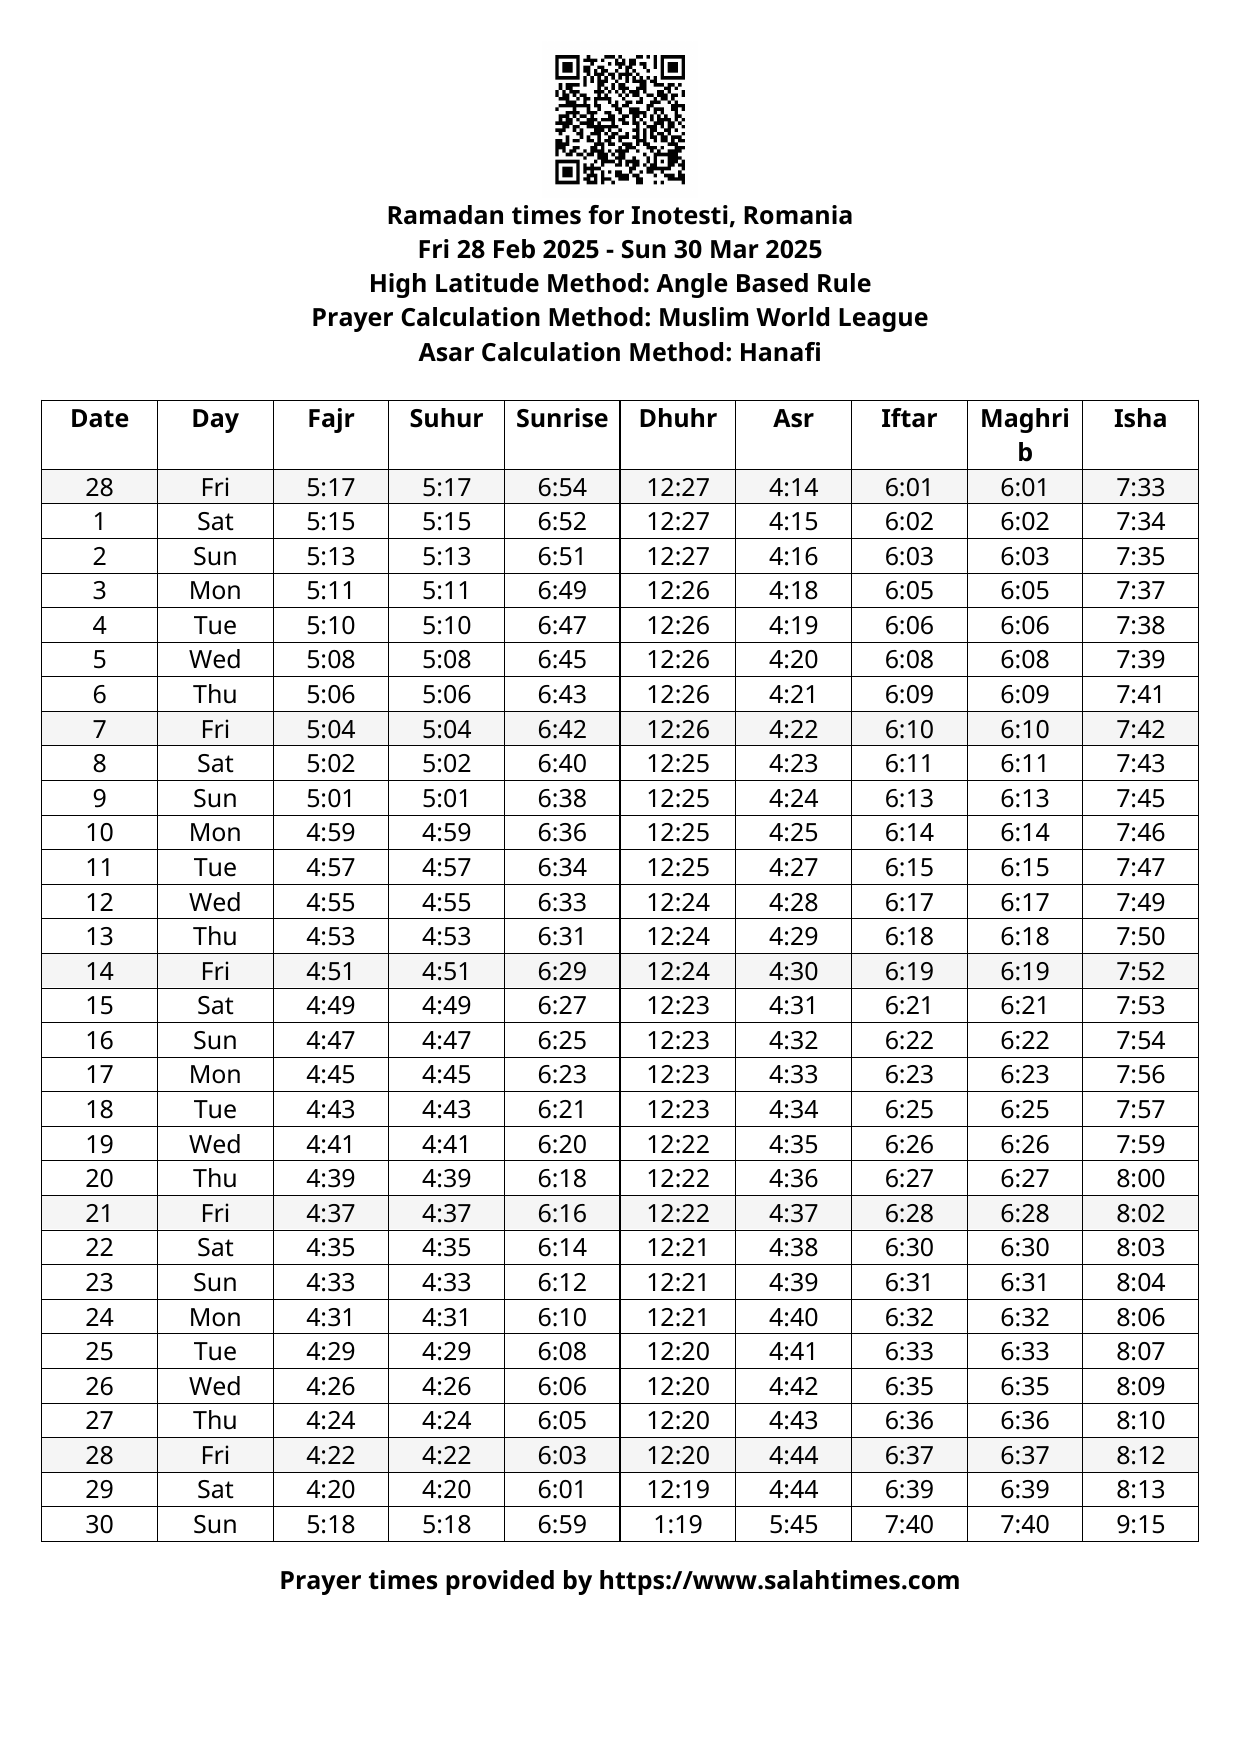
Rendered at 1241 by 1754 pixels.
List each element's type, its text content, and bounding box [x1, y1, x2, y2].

table_cell 4:23 [736, 746, 851, 780]
table_cell 6:09 [968, 677, 1082, 711]
table_cell 6:23 [968, 1058, 1082, 1091]
table_cell Tue [158, 1092, 273, 1126]
table_cell 6:25 [505, 1023, 619, 1057]
table_cell 6:21 [968, 989, 1082, 1022]
table_cell Sat [158, 1231, 273, 1264]
table_cell 8:03 [1083, 1231, 1198, 1264]
table_cell 5:06 [389, 677, 504, 711]
table_cell 6:01 [852, 470, 967, 503]
table_cell 5:17 [274, 470, 388, 503]
table_cell 6:43 [505, 677, 619, 711]
table_cell 12:26 [621, 574, 735, 607]
table_cell 4:33 [274, 1265, 388, 1299]
table_cell 7:56 [1083, 1058, 1198, 1091]
table_cell 4:22 [274, 1438, 388, 1472]
table_cell 4:26 [389, 1369, 504, 1402]
table_cell 4:43 [736, 1404, 851, 1437]
table_cell Thu [158, 677, 273, 711]
table_cell 4:43 [389, 1092, 504, 1126]
table_cell Fri [158, 1438, 273, 1472]
table_cell 5:15 [389, 504, 504, 538]
table_cell 7:42 [1083, 712, 1198, 745]
table_cell 4:44 [736, 1438, 851, 1472]
table_cell 6:32 [852, 1300, 967, 1333]
table_cell Thu [158, 1404, 273, 1437]
table_cell Tue [158, 608, 273, 642]
table_cell 6:45 [505, 643, 619, 676]
table_cell 5:08 [389, 643, 504, 676]
table_cell 6:22 [968, 1023, 1082, 1057]
table_cell 5:10 [274, 608, 388, 642]
table_cell 8:13 [1083, 1473, 1198, 1506]
table_cell 4:44 [736, 1473, 851, 1506]
table_cell 8:07 [1083, 1334, 1198, 1368]
table_cell 6:23 [505, 1058, 619, 1091]
table_cell 6:14 [852, 816, 967, 849]
table_cell 4:19 [736, 608, 851, 642]
table_cell 6:01 [968, 470, 1082, 503]
table_cell 6:25 [852, 1092, 967, 1126]
table_cell 4:20 [736, 643, 851, 676]
table_cell 4:31 [389, 1300, 504, 1333]
table_cell Thu [158, 919, 273, 953]
table_cell 12:20 [621, 1404, 735, 1437]
table_cell 6:35 [852, 1369, 967, 1402]
table_cell 4:32 [736, 1023, 851, 1057]
table_cell 29 [42, 1473, 157, 1506]
table_cell Mon [158, 1300, 273, 1333]
table_cell 6:42 [505, 712, 619, 745]
table_cell 6:18 [852, 919, 967, 953]
table_cell 4:41 [274, 1127, 388, 1160]
table_cell 6:15 [968, 850, 1082, 884]
table_cell 7:38 [1083, 608, 1198, 642]
table_cell Sat [158, 504, 273, 538]
table_cell 12:24 [621, 954, 735, 987]
table_cell 2 [42, 539, 157, 572]
table_cell 4:31 [274, 1300, 388, 1333]
table_cell 6:28 [968, 1196, 1082, 1229]
table_cell 12:19 [621, 1473, 735, 1506]
table_cell 6:10 [968, 712, 1082, 745]
table_cell Mon [158, 816, 273, 849]
table_cell 6:11 [968, 746, 1082, 780]
table_cell 6:09 [852, 677, 967, 711]
table_cell 4:39 [274, 1161, 388, 1195]
table_cell 6:16 [505, 1196, 619, 1229]
table_cell 17 [42, 1058, 157, 1091]
table_cell 7:37 [1083, 574, 1198, 607]
table_cell 12:22 [621, 1161, 735, 1195]
table_cell 4:59 [389, 816, 504, 849]
table_cell 6:03 [968, 539, 1082, 572]
table_cell 12:25 [621, 816, 735, 849]
table_cell 4:22 [736, 712, 851, 745]
table_cell 12:24 [621, 885, 735, 918]
table_header Iftar [852, 401, 967, 469]
table_cell 24 [42, 1300, 157, 1333]
table_cell 5:02 [389, 746, 504, 780]
table_cell 5:18 [389, 1507, 504, 1541]
table_cell 4:16 [736, 539, 851, 572]
table_cell 12:27 [621, 539, 735, 572]
table_cell 7:33 [1083, 470, 1198, 503]
table_cell 4:37 [389, 1196, 504, 1229]
table_cell 12:20 [621, 1334, 735, 1368]
table_cell 4:45 [389, 1058, 504, 1091]
table_cell Wed [158, 643, 273, 676]
table_cell 5:45 [736, 1507, 851, 1541]
table_cell 6:06 [968, 608, 1082, 642]
table_cell 27 [42, 1404, 157, 1437]
table_cell 4:29 [274, 1334, 388, 1368]
table_cell 5:02 [274, 746, 388, 780]
table_cell 16 [42, 1023, 157, 1057]
table_cell 4:35 [389, 1231, 504, 1264]
table_cell 8:00 [1083, 1161, 1198, 1195]
table_cell Wed [158, 1369, 273, 1402]
table_cell 6:03 [505, 1438, 619, 1472]
table_cell 6:47 [505, 608, 619, 642]
table_cell 6:36 [505, 816, 619, 849]
table_cell Sun [158, 1265, 273, 1299]
table_cell 8:04 [1083, 1265, 1198, 1299]
text Asar Calculation Method: Hanafi [42, 334, 1198, 368]
table_cell 4:41 [389, 1127, 504, 1160]
table_cell 7:47 [1083, 850, 1198, 884]
table_cell 6:31 [968, 1265, 1082, 1299]
table_cell 4:41 [736, 1334, 851, 1368]
table_cell 4:37 [736, 1196, 851, 1229]
table_cell 6:36 [852, 1404, 967, 1437]
table_cell 12:21 [621, 1231, 735, 1264]
table_cell 4:43 [274, 1092, 388, 1126]
table_cell 12:25 [621, 746, 735, 780]
table_cell 6:18 [505, 1161, 619, 1195]
table_cell 5:01 [274, 781, 388, 814]
table_cell 7:45 [1083, 781, 1198, 814]
table_cell 6 [42, 677, 157, 711]
table_cell Wed [158, 1127, 273, 1160]
table_cell 7:40 [852, 1507, 967, 1541]
table_cell 6:30 [968, 1231, 1082, 1264]
table_cell 15 [42, 989, 157, 1022]
table_cell 25 [42, 1334, 157, 1368]
table_cell 6:33 [505, 885, 619, 918]
table_cell 12:23 [621, 1092, 735, 1126]
table_cell 6:59 [505, 1507, 619, 1541]
table_cell 4:36 [736, 1161, 851, 1195]
table_cell 4:53 [274, 919, 388, 953]
table_cell 7:35 [1083, 539, 1198, 572]
table_cell 6:31 [852, 1265, 967, 1299]
table_cell 6:19 [852, 954, 967, 987]
table_cell 8:02 [1083, 1196, 1198, 1229]
table_cell 6:26 [968, 1127, 1082, 1160]
table_cell 6:13 [852, 781, 967, 814]
table_cell 6:37 [852, 1438, 967, 1472]
table_cell 6:05 [852, 574, 967, 607]
table_cell 4:35 [274, 1231, 388, 1264]
table_cell 6:02 [852, 504, 967, 538]
table_cell 4:57 [274, 850, 388, 884]
table_cell Fri [158, 954, 273, 987]
table_cell 5:10 [389, 608, 504, 642]
text Ramadan times for Inotesti, Romania [42, 198, 1198, 232]
table_cell 6:27 [505, 989, 619, 1022]
table_cell 6:01 [505, 1473, 619, 1506]
table_cell 11 [42, 850, 157, 884]
table_cell 6:27 [852, 1161, 967, 1195]
table_cell 6:14 [505, 1231, 619, 1264]
table_cell 7 [42, 712, 157, 745]
table_header Day [158, 401, 273, 469]
table_cell 10 [42, 816, 157, 849]
table_cell Sat [158, 1473, 273, 1506]
table_cell 7:41 [1083, 677, 1198, 711]
table_cell 4:51 [274, 954, 388, 987]
text High Latitude Method: Angle Based Rule [42, 266, 1198, 300]
table_cell 6:10 [852, 712, 967, 745]
table_cell Sat [158, 746, 273, 780]
table_cell Fri [158, 712, 273, 745]
table_header Isha [1083, 401, 1198, 469]
table_cell 4:47 [389, 1023, 504, 1057]
table_cell Mon [158, 1058, 273, 1091]
table_cell 4:15 [736, 504, 851, 538]
table_cell Sun [158, 1023, 273, 1057]
table_cell 6:23 [852, 1058, 967, 1091]
table_cell 18 [42, 1092, 157, 1126]
table_cell 6:49 [505, 574, 619, 607]
table_cell 6:30 [852, 1231, 967, 1264]
table_cell 8:12 [1083, 1438, 1198, 1472]
table_cell 4:38 [736, 1231, 851, 1264]
table_cell 5 [42, 643, 157, 676]
table_cell 4:33 [736, 1058, 851, 1091]
table_cell 4:47 [274, 1023, 388, 1057]
table_cell 4:24 [274, 1404, 388, 1437]
table_cell 4:42 [736, 1369, 851, 1402]
table_cell 4:28 [736, 885, 851, 918]
table_cell Fri [158, 470, 273, 503]
table_cell 6:33 [852, 1334, 967, 1368]
table_cell 12:21 [621, 1265, 735, 1299]
table_cell 5:04 [389, 712, 504, 745]
table_cell 5:15 [274, 504, 388, 538]
table_cell 6:34 [505, 850, 619, 884]
table_cell 5:11 [389, 574, 504, 607]
table_cell 4:49 [389, 989, 504, 1022]
table_cell 6:33 [968, 1334, 1082, 1368]
table_cell 5:11 [274, 574, 388, 607]
picture [542, 41, 699, 198]
table_cell 6:17 [852, 885, 967, 918]
table_cell 6:25 [968, 1092, 1082, 1126]
table_cell 7:54 [1083, 1023, 1198, 1057]
table_cell 6:28 [852, 1196, 967, 1229]
table_cell 6:36 [968, 1404, 1082, 1437]
table_cell 12:20 [621, 1369, 735, 1402]
table_cell 1 [42, 504, 157, 538]
table_cell 21 [42, 1196, 157, 1229]
table_cell 8:10 [1083, 1404, 1198, 1437]
table_cell 12:26 [621, 712, 735, 745]
table_cell 12:22 [621, 1196, 735, 1229]
table_header Asr [736, 401, 851, 469]
table_cell 6:52 [505, 504, 619, 538]
table_cell 5:01 [389, 781, 504, 814]
table_cell 28 [42, 1438, 157, 1472]
table_cell 6:19 [968, 954, 1082, 987]
table_cell 7:39 [1083, 643, 1198, 676]
table_cell 4:51 [389, 954, 504, 987]
table_cell 12:23 [621, 1058, 735, 1091]
table_cell 6:15 [852, 850, 967, 884]
table_cell 7:49 [1083, 885, 1198, 918]
table_cell 8:09 [1083, 1369, 1198, 1402]
table_cell 6:38 [505, 781, 619, 814]
table_cell 6:05 [968, 574, 1082, 607]
table_cell 4:55 [274, 885, 388, 918]
table_cell 6:13 [968, 781, 1082, 814]
table_cell 8 [42, 746, 157, 780]
table_cell 4:37 [274, 1196, 388, 1229]
table_cell 6:26 [852, 1127, 967, 1160]
table_cell 4:35 [736, 1127, 851, 1160]
table_cell Mon [158, 574, 273, 607]
table_cell 6:54 [505, 470, 619, 503]
table_cell 6:14 [968, 816, 1082, 849]
table_cell 5:17 [389, 470, 504, 503]
table_cell 4:53 [389, 919, 504, 953]
table_cell 4:30 [736, 954, 851, 987]
table_cell 7:52 [1083, 954, 1198, 987]
table_header Dhuhr [621, 401, 735, 469]
table_cell 6:08 [852, 643, 967, 676]
table_cell 9:15 [1083, 1507, 1198, 1541]
table_cell 5:13 [274, 539, 388, 572]
table_cell 6:05 [505, 1404, 619, 1437]
table_cell 4:29 [389, 1334, 504, 1368]
table_cell 12:23 [621, 1023, 735, 1057]
table_cell 6:39 [968, 1473, 1082, 1506]
table_cell 4:25 [736, 816, 851, 849]
text Fri 28 Feb 2025 - Sun 30 Mar 2025 [42, 232, 1198, 266]
table_cell 12:25 [621, 850, 735, 884]
table_cell 23 [42, 1265, 157, 1299]
table_cell 6:10 [505, 1300, 619, 1333]
table_cell 7:57 [1083, 1092, 1198, 1126]
table_cell 13 [42, 919, 157, 953]
table_cell 4:33 [389, 1265, 504, 1299]
table_cell Wed [158, 885, 273, 918]
table_cell 7:46 [1083, 816, 1198, 849]
table_cell 6:08 [968, 643, 1082, 676]
table_cell Tue [158, 1334, 273, 1368]
table_cell 12:24 [621, 919, 735, 953]
table_cell 12:20 [621, 1438, 735, 1472]
table_cell 5:13 [389, 539, 504, 572]
table_cell 4:24 [736, 781, 851, 814]
table_cell 7:50 [1083, 919, 1198, 953]
table_cell 7:43 [1083, 746, 1198, 780]
table_cell 28 [42, 470, 157, 503]
table_cell 12:26 [621, 608, 735, 642]
table_cell 4:29 [736, 919, 851, 953]
table_cell 12:27 [621, 470, 735, 503]
table_cell Thu [158, 1161, 273, 1195]
table_cell 5:04 [274, 712, 388, 745]
table_cell 6:27 [968, 1161, 1082, 1195]
table_cell 30 [42, 1507, 157, 1541]
table_cell 7:59 [1083, 1127, 1198, 1160]
table_cell 12:27 [621, 504, 735, 538]
table_cell 4:40 [736, 1300, 851, 1333]
table_cell 6:17 [968, 885, 1082, 918]
table_cell 4:14 [736, 470, 851, 503]
table_cell 6:06 [852, 608, 967, 642]
table_cell 19 [42, 1127, 157, 1160]
table_cell 4:55 [389, 885, 504, 918]
table_cell 6:02 [968, 504, 1082, 538]
table_cell 4:39 [736, 1265, 851, 1299]
table_cell 4:22 [389, 1438, 504, 1472]
table_cell 12 [42, 885, 157, 918]
table_cell 12:25 [621, 781, 735, 814]
table_cell 20 [42, 1161, 157, 1195]
table_cell 14 [42, 954, 157, 987]
table_header Maghrib [968, 401, 1082, 469]
table_header Suhur [389, 401, 504, 469]
table_cell 26 [42, 1369, 157, 1402]
table_cell Sun [158, 539, 273, 572]
table_cell 7:34 [1083, 504, 1198, 538]
table_header Fajr [274, 401, 388, 469]
table_cell Fri [158, 1196, 273, 1229]
table_header Sunrise [505, 401, 619, 469]
table_cell 4:39 [389, 1161, 504, 1195]
table_cell 8:06 [1083, 1300, 1198, 1333]
table_cell 6:03 [852, 539, 967, 572]
table_cell 6:06 [505, 1369, 619, 1402]
table_cell 1:19 [621, 1507, 735, 1541]
table_cell 4:45 [274, 1058, 388, 1091]
table_cell 12:22 [621, 1127, 735, 1160]
table_cell 6:22 [852, 1023, 967, 1057]
table_cell 4:59 [274, 816, 388, 849]
table_cell 4:34 [736, 1092, 851, 1126]
table_cell 4:49 [274, 989, 388, 1022]
table_cell 6:12 [505, 1265, 619, 1299]
table_cell 7:53 [1083, 989, 1198, 1022]
table_cell 6:20 [505, 1127, 619, 1160]
table_cell 5:18 [274, 1507, 388, 1541]
table_cell 6:18 [968, 919, 1082, 953]
table_cell 6:11 [852, 746, 967, 780]
table_cell 9 [42, 781, 157, 814]
table_cell 4:20 [389, 1473, 504, 1506]
table_cell 7:40 [968, 1507, 1082, 1541]
table_cell Sun [158, 781, 273, 814]
table_cell 4:20 [274, 1473, 388, 1506]
table_cell 6:08 [505, 1334, 619, 1368]
table_cell 6:37 [968, 1438, 1082, 1472]
table_cell 4:21 [736, 677, 851, 711]
table_cell 12:21 [621, 1300, 735, 1333]
table_header Date [42, 401, 157, 469]
text Prayer Calculation Method: Muslim World League [42, 300, 1198, 334]
table_cell 5:08 [274, 643, 388, 676]
table_cell 4 [42, 608, 157, 642]
table_cell Sun [158, 1507, 273, 1541]
table_cell 6:39 [852, 1473, 967, 1506]
table_cell 4:31 [736, 989, 851, 1022]
table_cell 4:24 [389, 1404, 504, 1437]
table_cell 6:21 [852, 989, 967, 1022]
table_cell 3 [42, 574, 157, 607]
table_cell 5:06 [274, 677, 388, 711]
table_cell 6:31 [505, 919, 619, 953]
table_cell 6:40 [505, 746, 619, 780]
table_cell 4:26 [274, 1369, 388, 1402]
table_cell 6:32 [968, 1300, 1082, 1333]
table_cell 6:29 [505, 954, 619, 987]
table_cell Sat [158, 989, 273, 1022]
text Prayer times provided by https://www.salahtimes.com [42, 1563, 1198, 1597]
table_cell 6:21 [505, 1092, 619, 1126]
table_cell 22 [42, 1231, 157, 1264]
table_cell 4:18 [736, 574, 851, 607]
table_cell 12:26 [621, 677, 735, 711]
table_cell 4:27 [736, 850, 851, 884]
table_cell 12:23 [621, 989, 735, 1022]
table_cell Tue [158, 850, 273, 884]
table_cell 6:35 [968, 1369, 1082, 1402]
table_cell 12:26 [621, 643, 735, 676]
table_cell 6:51 [505, 539, 619, 572]
table_cell 4:57 [389, 850, 504, 884]
